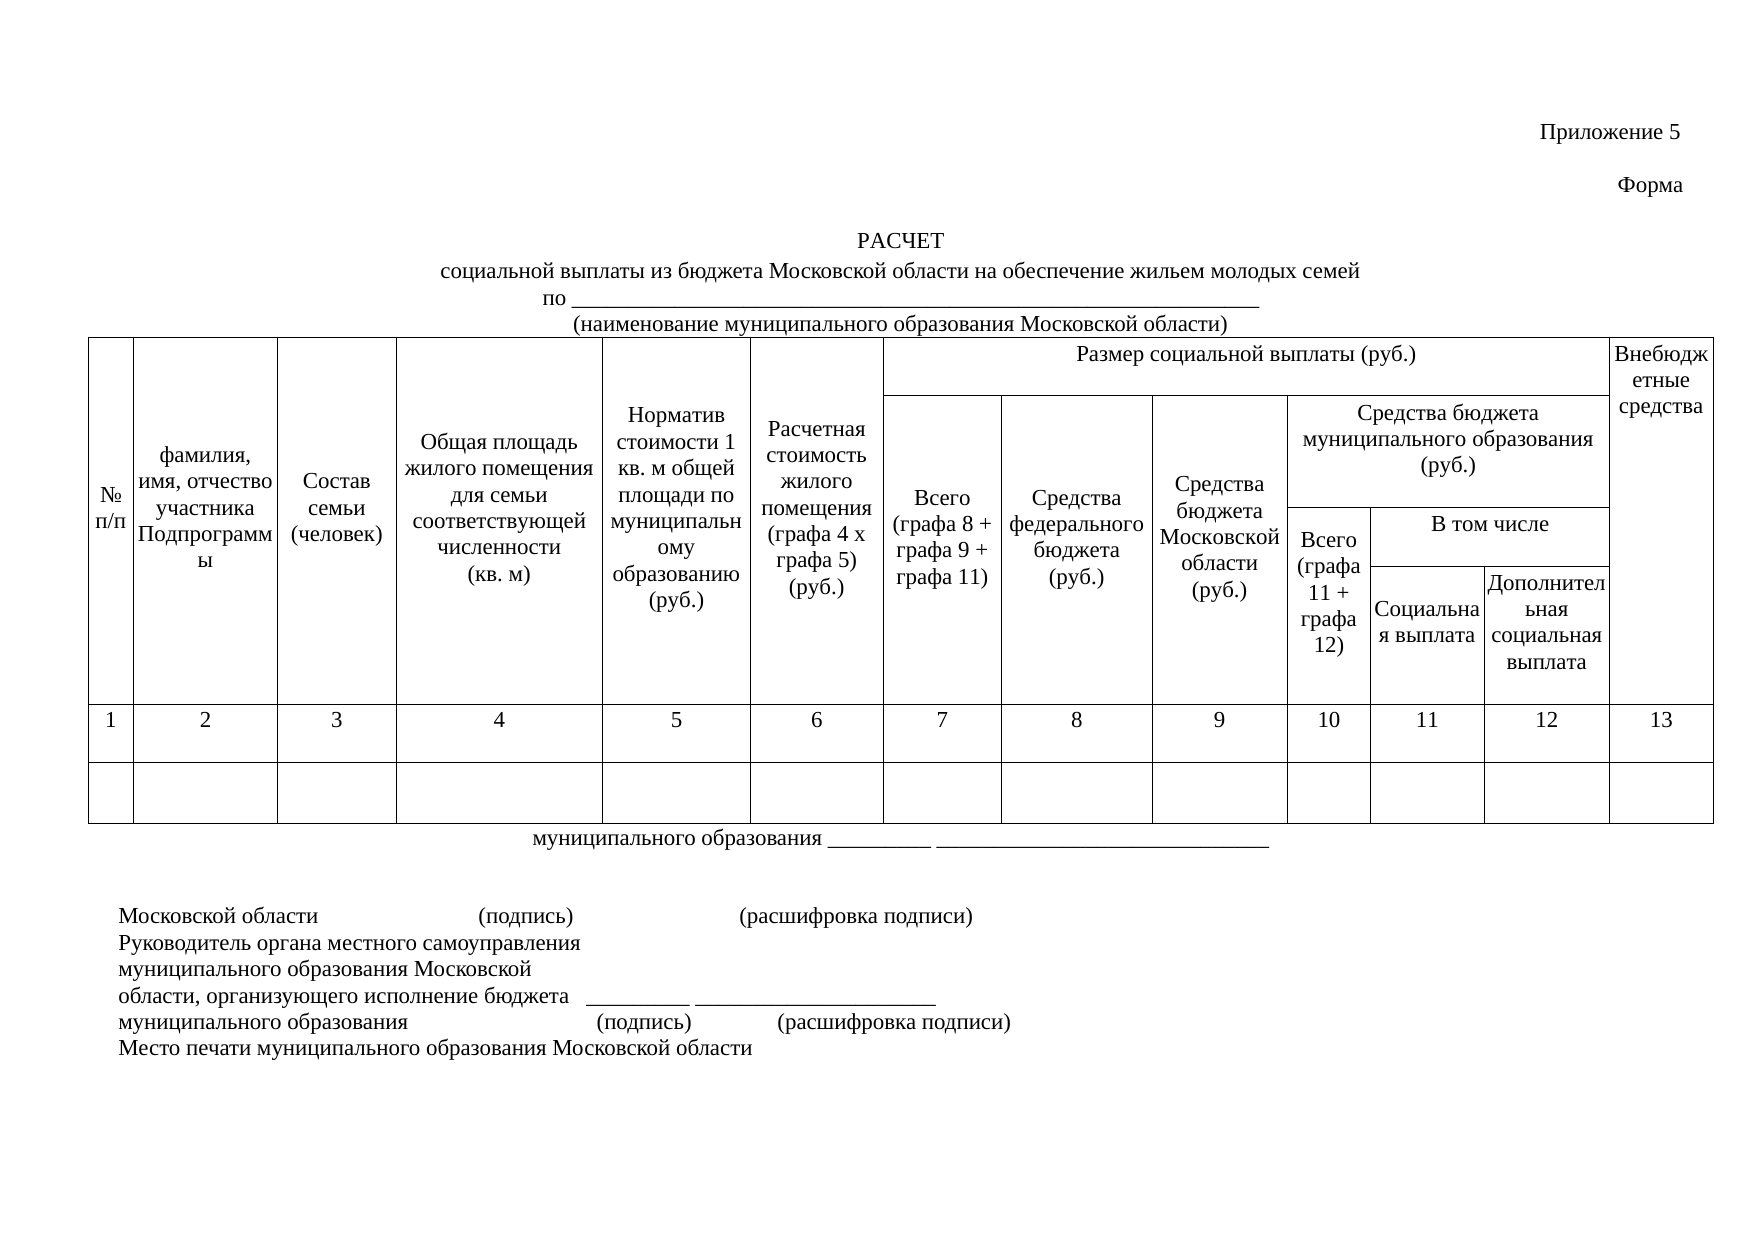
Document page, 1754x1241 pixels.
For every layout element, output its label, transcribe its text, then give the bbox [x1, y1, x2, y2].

table_cell 7 [884, 705, 1001, 762]
table_cell Всего (графа 11 + графа 12) [1288, 508, 1370, 703]
table_cell Средства бюджета Московской области (руб.) [1153, 396, 1287, 703]
table_header Общая площадь жилого помещения для семьи соответствующей численности (кв. м) [397, 338, 602, 703]
table_cell [751, 763, 883, 823]
table_cell [397, 763, 602, 823]
text (наименование муниципального образования Московской области) [118, 310, 1683, 337]
table_header фамилия, имя, отчество участника Подпрограммы [134, 338, 277, 703]
table_cell 8 [1002, 705, 1152, 762]
table_cell [884, 763, 1001, 823]
text по ____________________________________________________________ [118, 284, 1683, 310]
table_cell 6 [751, 705, 883, 762]
text Московской области (подпись) (расшифровка подписи) [118, 903, 1683, 929]
table_cell Дополнительная социальная выплата [1485, 567, 1609, 703]
table_cell [1288, 763, 1370, 823]
table_cell [1002, 763, 1152, 823]
table_cell Всего (графа 8 + графа 9 + графа 11) [884, 396, 1001, 703]
text Форма [118, 171, 1683, 197]
text муниципального образования _________ _____________________________ [118, 824, 1683, 850]
table_cell 4 [397, 705, 602, 762]
table_cell В том числе [1371, 508, 1609, 566]
text муниципального образования Московской [118, 955, 1683, 982]
table_cell [134, 763, 277, 823]
table_cell 10 [1288, 705, 1370, 762]
table_cell 12 [1485, 705, 1609, 762]
table_cell Средства бюджета муниципального образования (руб.) [1288, 396, 1609, 507]
table_cell 13 [1610, 705, 1713, 762]
table_cell [1485, 763, 1609, 823]
table_header Расчетная стоимость жилого помещения (графа 4 x графа 5) (руб.) [751, 338, 883, 703]
table_cell [1153, 763, 1287, 823]
table_cell 1 [89, 705, 133, 762]
text Руководитель органа местного самоуправления [118, 929, 1683, 955]
table_cell [1371, 763, 1484, 823]
table_cell 11 [1371, 705, 1484, 762]
text Место печати муниципального образования Московской области [118, 1034, 1683, 1061]
text области, организующего исполнение бюджета _________ _____________________ [118, 982, 1683, 1008]
table_cell [89, 763, 133, 823]
table_cell Средства федерального бюджета (руб.) [1002, 396, 1152, 703]
table_cell 2 [134, 705, 277, 762]
table_cell Социальная выплата [1371, 567, 1484, 703]
table_cell [278, 763, 396, 823]
table_cell 5 [603, 705, 750, 762]
table_header Норматив стоимости 1 кв. м общей площади по муниципальному образованию (руб.) [603, 338, 750, 703]
table_header Внебюджетные средства [1610, 338, 1713, 703]
table_header № п/п [89, 338, 133, 703]
text социальной выплаты из бюджета Московской области на обеспечение жильем молодых семей [118, 258, 1683, 284]
table_cell [1610, 763, 1713, 823]
table_header Размер социальной выплаты (руб.) [884, 338, 1609, 395]
text муниципального образования (подпись) (расшифровка подписи) [118, 1008, 1683, 1034]
table_header Состав семьи (человек) [278, 338, 396, 703]
text Приложение 5 [118, 118, 1683, 171]
table_cell [603, 763, 750, 823]
table_cell 9 [1153, 705, 1287, 762]
table_cell 3 [278, 705, 396, 762]
text РАСЧЕТ [118, 227, 1683, 254]
